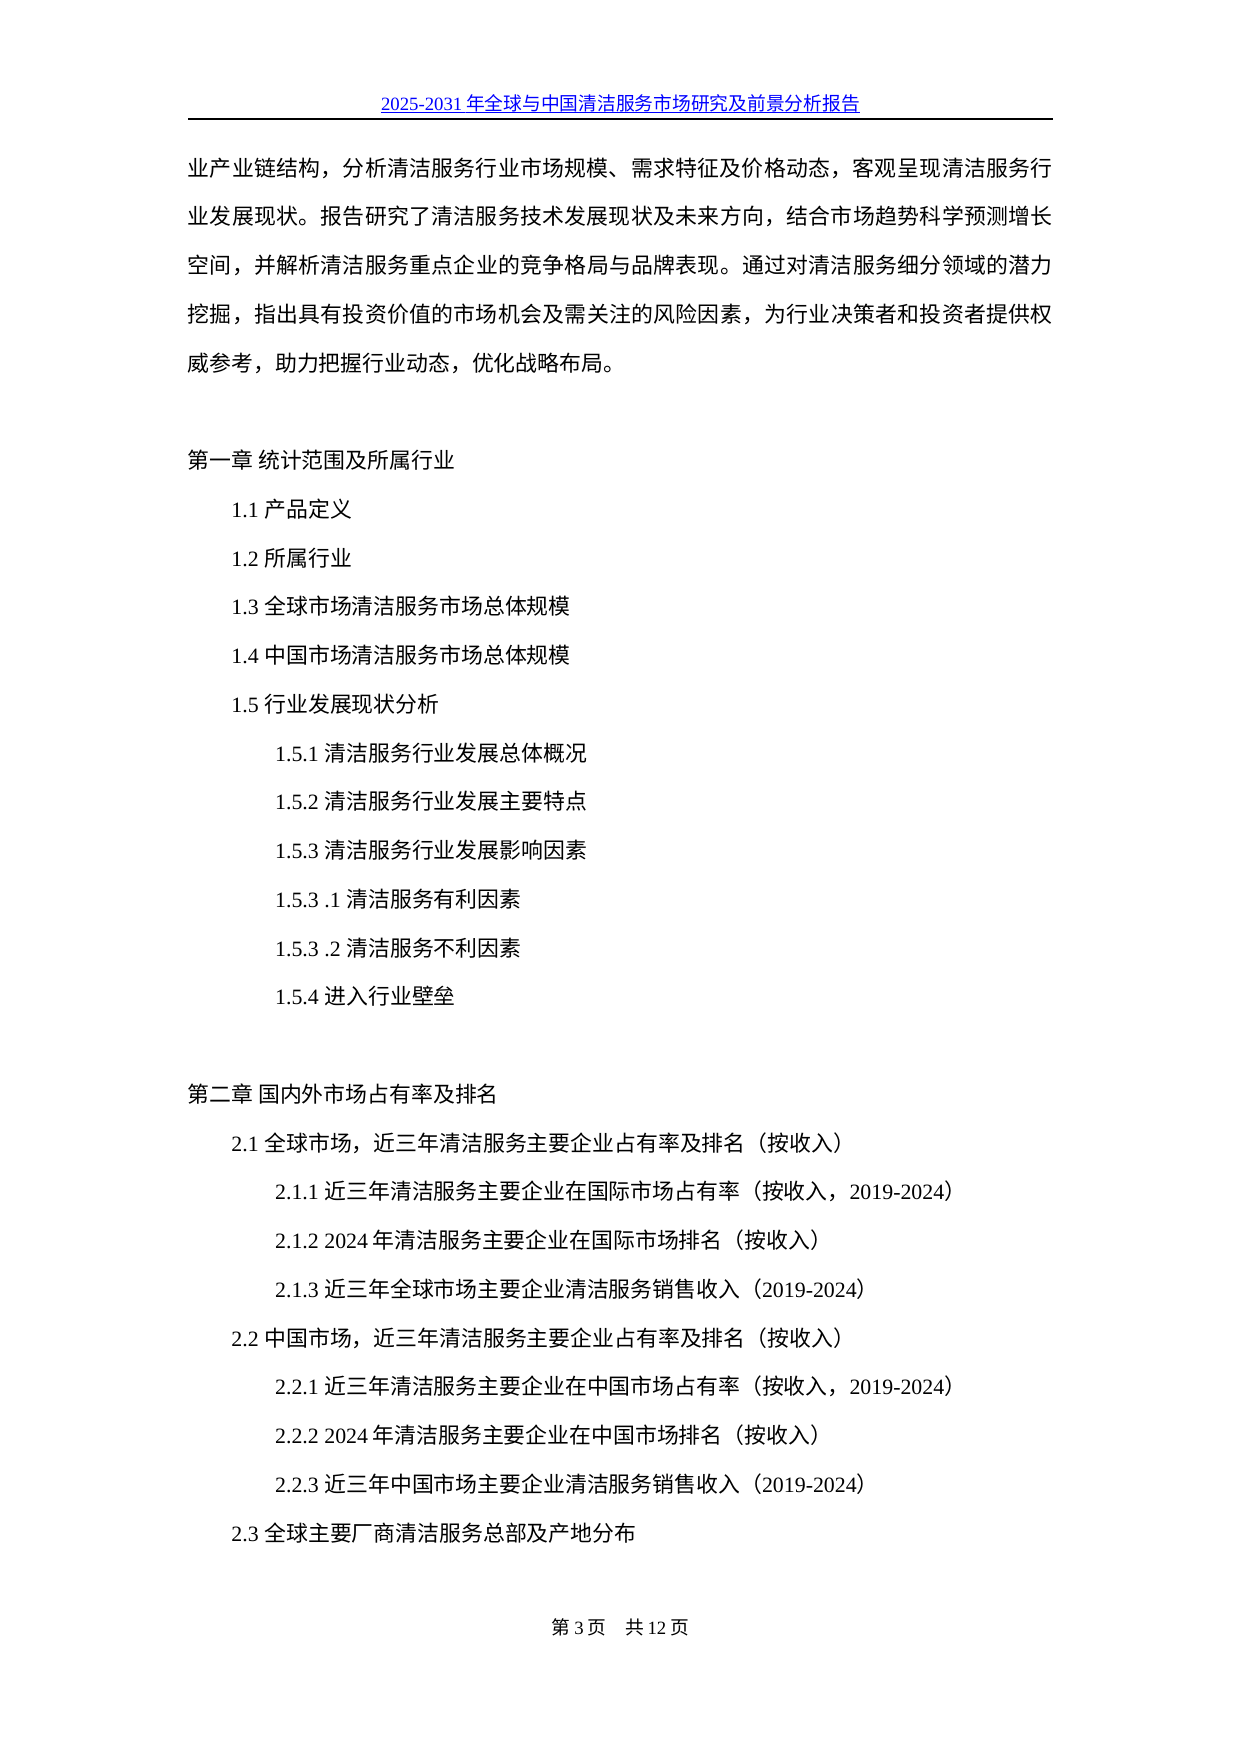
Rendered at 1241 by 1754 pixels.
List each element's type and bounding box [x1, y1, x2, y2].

text [187, 150, 1053, 1548]
